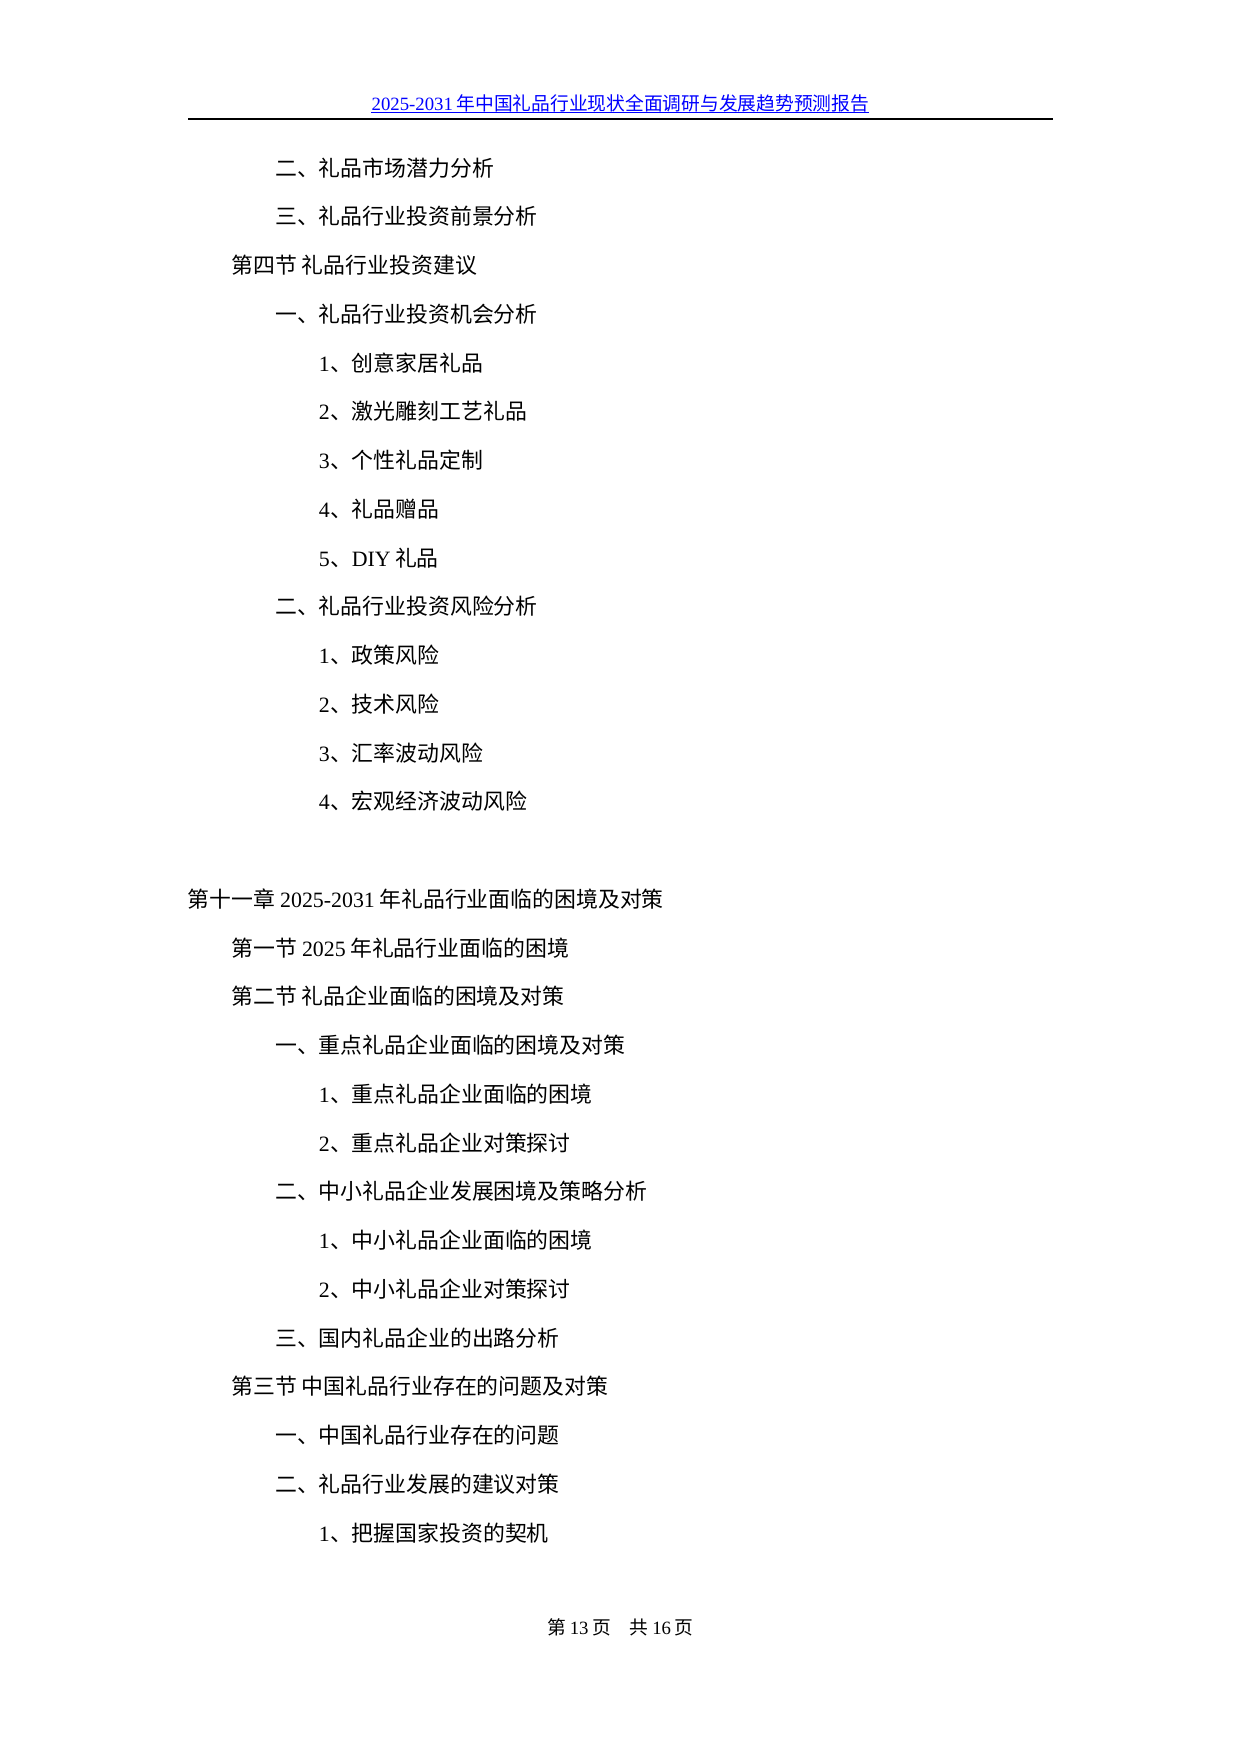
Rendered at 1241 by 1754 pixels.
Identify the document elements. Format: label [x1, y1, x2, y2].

text [187, 150, 1053, 1548]
